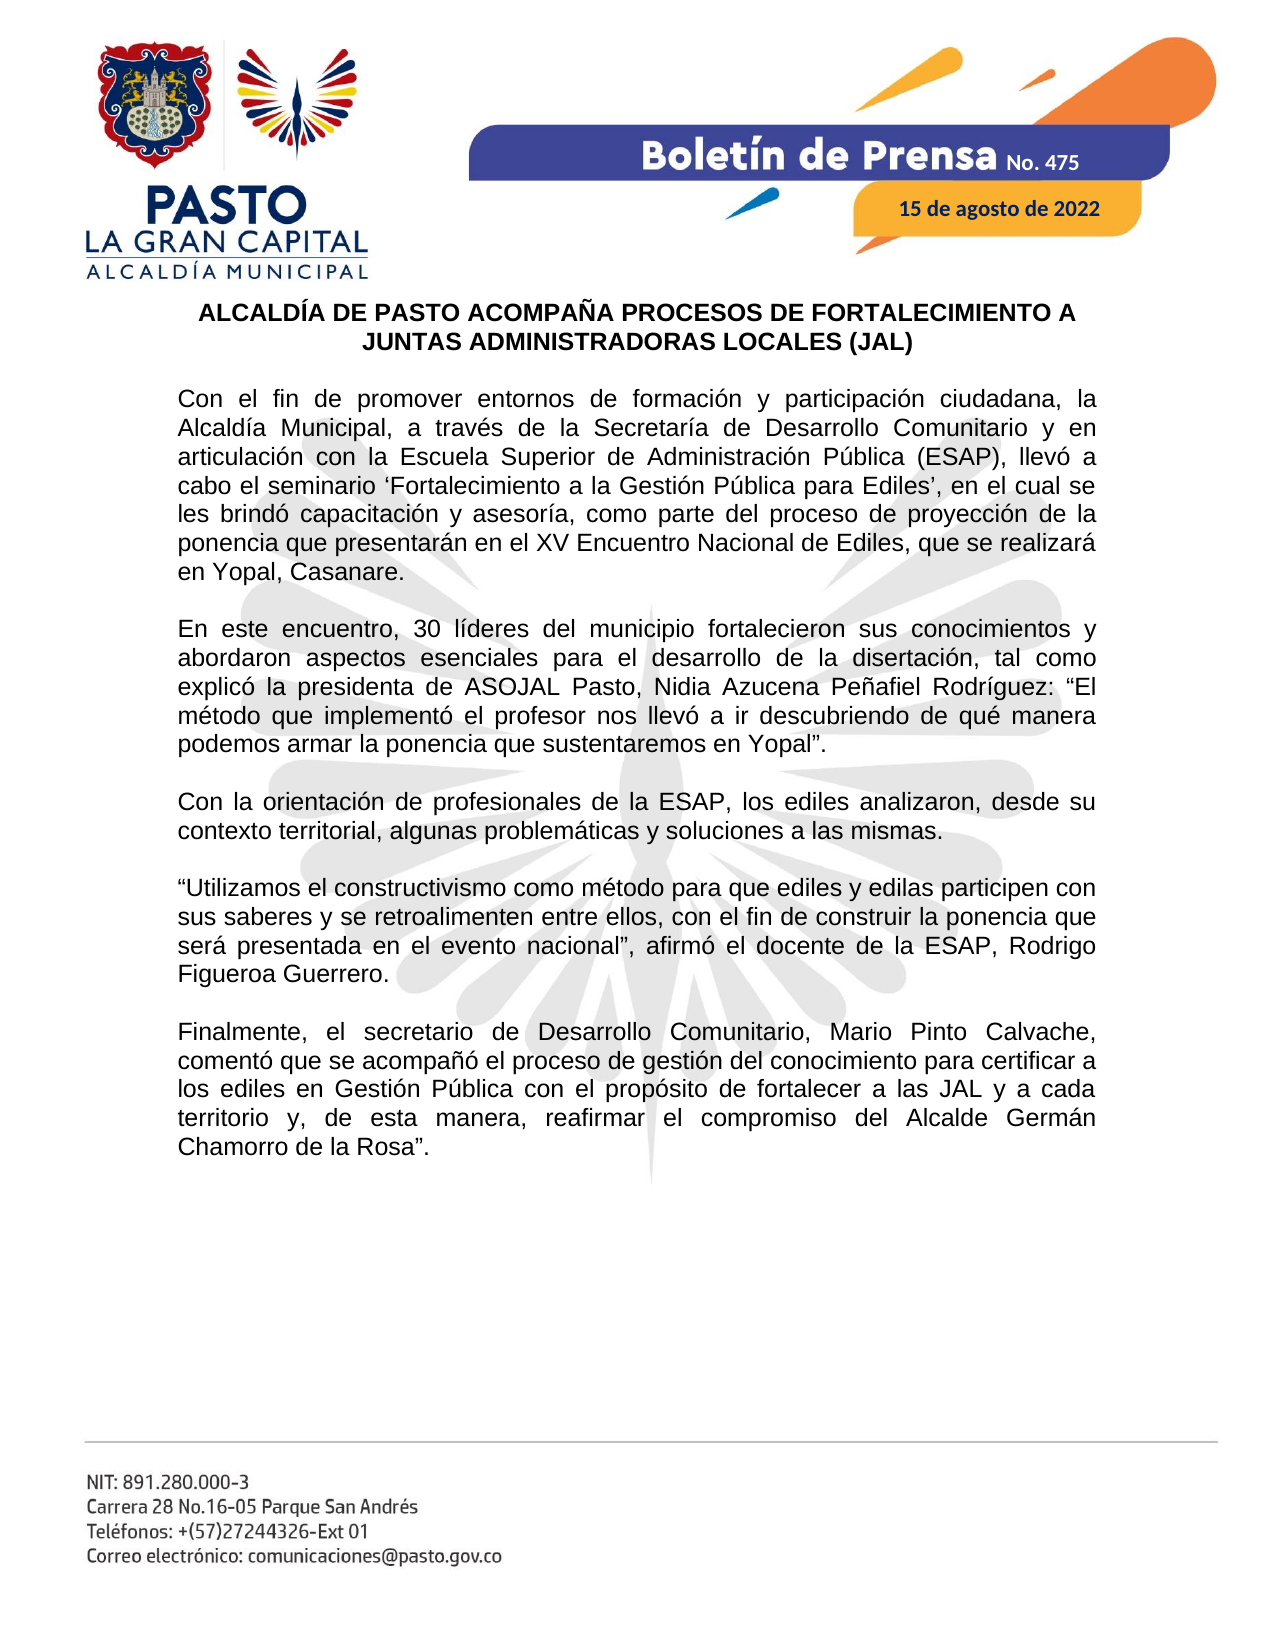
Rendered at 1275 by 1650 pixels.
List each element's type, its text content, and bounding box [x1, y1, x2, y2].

text ALCALDÍA DE PASTO ACOMPAÑA PROCESOS DE FORTALECIMIENTO A JUNTAS ADMINISTRADORAS LOCALES (JAL) [177, 270, 1098, 356]
picture [0, 0, 1275, 1650]
text “Utilizamos el constructivismo como método para que ediles y edilas participen con sus saberes y se retroalimenten entre ellos, con el fin de construir la ponencia que será presentada en el evento nacional”, afirmó el docente de la ESAP, Rodrigo Figueroa Guerrero. [177, 873, 1098, 988]
text En este encuentro, 30 líderes del municipio fortalecieron sus conocimientos y abordaron aspectos esenciales para el desarrollo de la disertación, tal como explicó la presidenta de ASOJAL Pasto, Nidia Azucena Peñafiel Rodríguez: “El método que implementó el profesor nos llevó a ir descubriendo de qué manera podemos armar la ponencia que sustentaremos en Yopal”. [177, 614, 1098, 758]
text Con la orientación de profesionales de la ESAP, los ediles analizaron, desde su contexto territorial, algunas problemáticas y soluciones a las mismas. [177, 787, 1098, 844]
text 15 de agosto de 2022 [871, 194, 1127, 222]
text Con el fin de promover entornos de formación y participación ciudadana, la Alcaldía Municipal, a través de la Secretaría de Desarrollo Comunitario y en articulación con la Escuela Superior de Administración Pública (ESAP), llevó a cabo el seminario ‘Fortalecimiento a la Gestión Pública para Ediles’, en el cual se les brindó capacitación y asesoría, como parte del proceso de proyección de la ponencia que presentarán en el XV Encuentro Nacional de Ediles, que se realizará en Yopal, Casanare. [177, 384, 1098, 586]
text Finalmente, el secretario de Desarrollo Comunitario, Mario Pinto Calvache, comentó que se acompañó el proceso de gestión del conocimiento para certificar a los ediles en Gestión Pública con el propósito de fortalecer a las JAL y a cada territorio y, de esta manera, reafirmar el compromiso del Alcalde Germán Chamorro de la Rosa”. [177, 1017, 1098, 1161]
text No. 475 [177, 148, 1098, 176]
